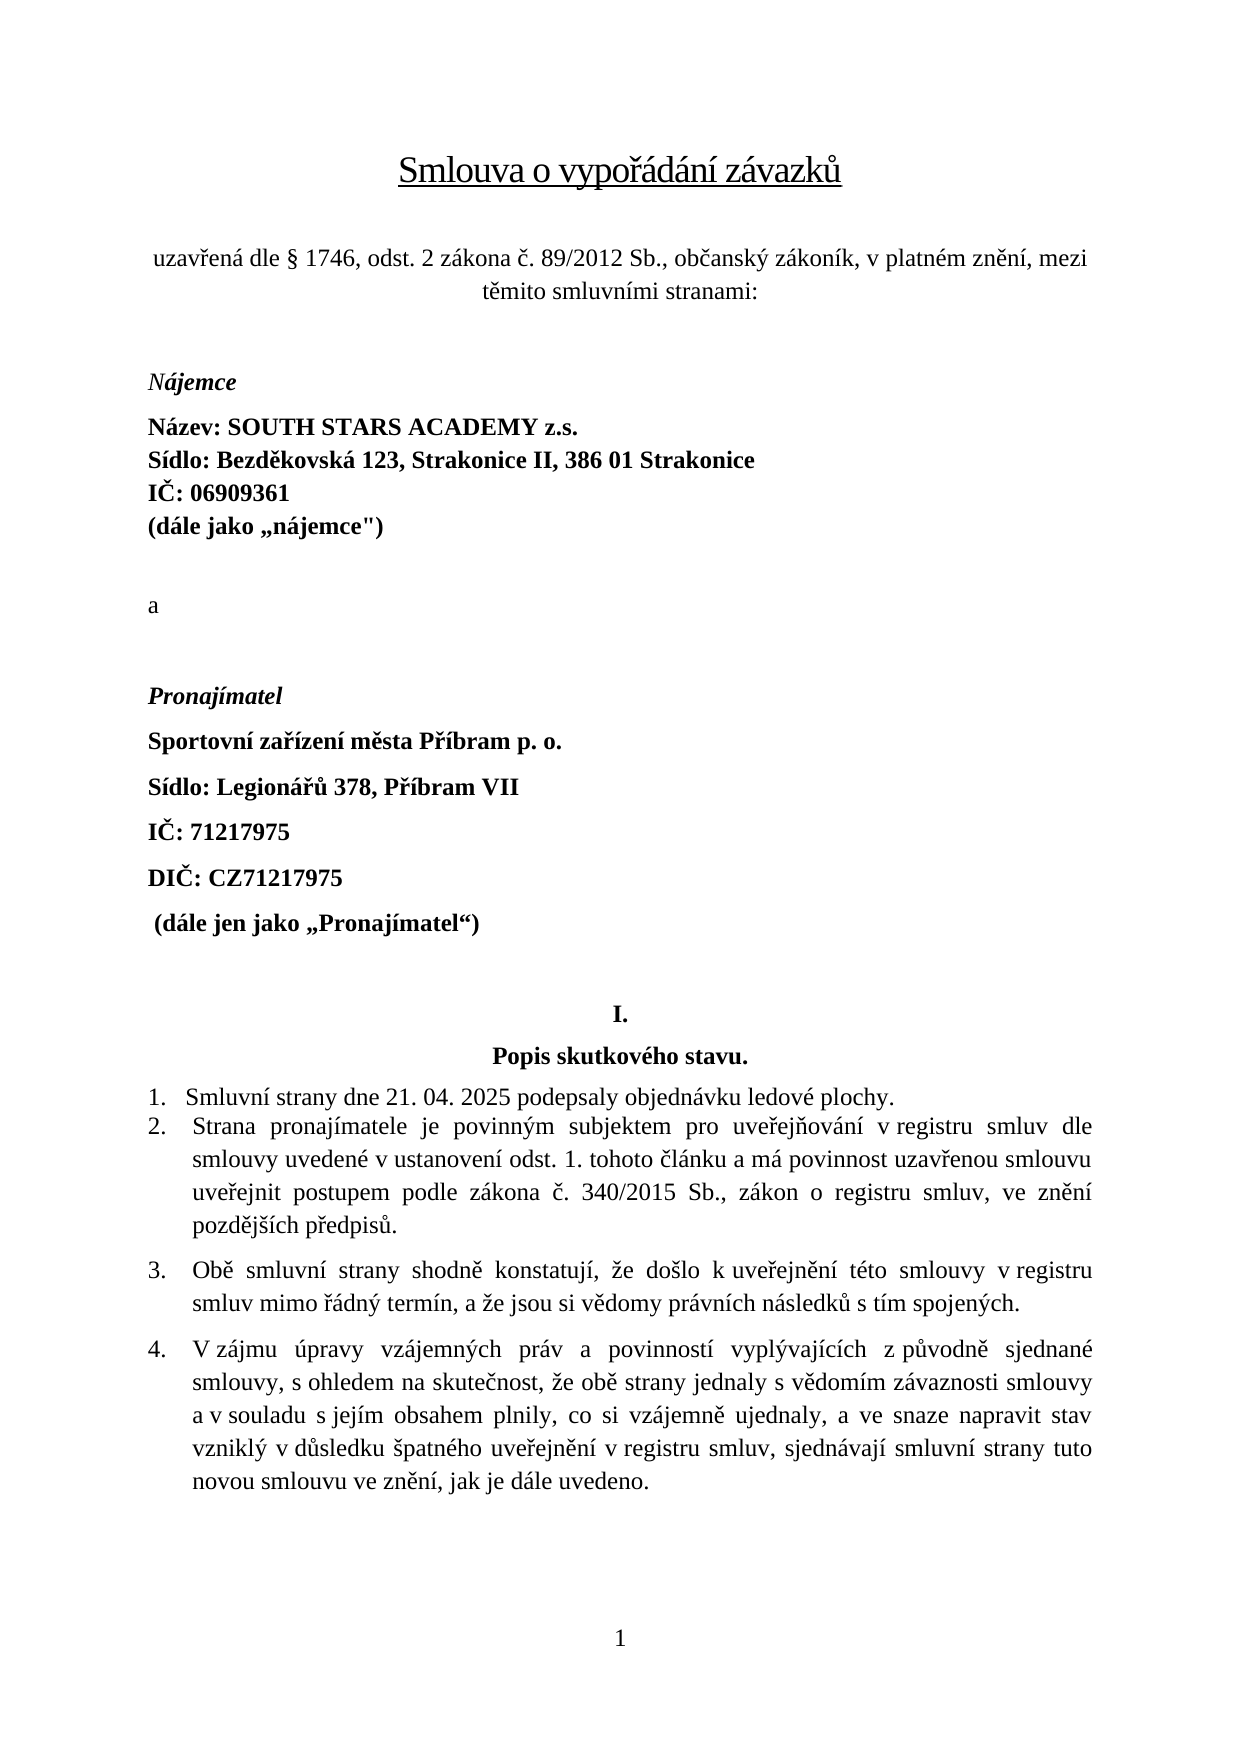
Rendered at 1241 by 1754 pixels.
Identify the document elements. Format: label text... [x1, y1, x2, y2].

text uzavřená dle § 1746, odst. 2 zákona č. 89/2012 Sb., občanský zákoník, v platném znění, mezi těmito smluvními stranami: [148, 243, 1093, 304]
list a [148, 590, 1093, 619]
list IČ: 71217975 [148, 817, 1093, 846]
title Smlouva o vypořádání závazků [148, 148, 1093, 191]
list Nájemce [148, 367, 1093, 396]
list (dále jen jako „Pronajímatel“) [148, 908, 1093, 937]
list Obě smluvní strany shodně konstatují, že došlo k uveřejnění této smlouvy v registru smluv mimo řádný termín, a že jsou si vědomy právních následků s tím spojených. [148, 1255, 1093, 1317]
list Sídlo: Bezděkovská 123, Strakonice II, 386 01 Strakonice [148, 445, 1093, 474]
list (dále jako „nájemce") [148, 511, 1093, 540]
text I. [148, 999, 1093, 1028]
list Sídlo: Legionářů 378, Příbram VII [148, 772, 1093, 801]
list Název: SOUTH STARS ACADEMY z.s. [148, 412, 1093, 441]
list V zájmu úpravy vzájemných práv a povinností vyplývajících z původně sjednané smlouvy, s ohledem na skutečnost, že obě strany jednaly s vědomím závaznosti smlouvy a v souladu s jejím obsahem plnily, co si vzájemně ujednaly, a ve snaze napravit stav vzniklý v důsledku špatného uveřejnění v registru smluv, sjednávají smluvní strany tuto novou smlouvu ve znění, jak je dále uvedeno. [148, 1334, 1093, 1495]
list Smluvní strany dne 21. 04. 2025 podepsaly objednávku ledové plochy. [148, 1082, 1093, 1111]
list Pronajímatel [148, 681, 1093, 710]
list Sportovní zařízení města Příbram p. o. [148, 726, 1093, 755]
text Popis skutkového stavu. [148, 1041, 1093, 1069]
list Strana pronajímatele je povinným subjektem pro uveřejňování v registru smluv dle smlouvy uvedené v ustanovení odst. 1. tohoto článku a má povinnost uzavřenou smlouvu uveřejnit postupem podle zákona č. 340/2015 Sb., zákon o registru smluv, ve znění pozdějších předpisů. [148, 1111, 1093, 1239]
list IČ: 06909361 [148, 478, 1093, 507]
list DIČ: CZ71217975 [148, 863, 1093, 892]
